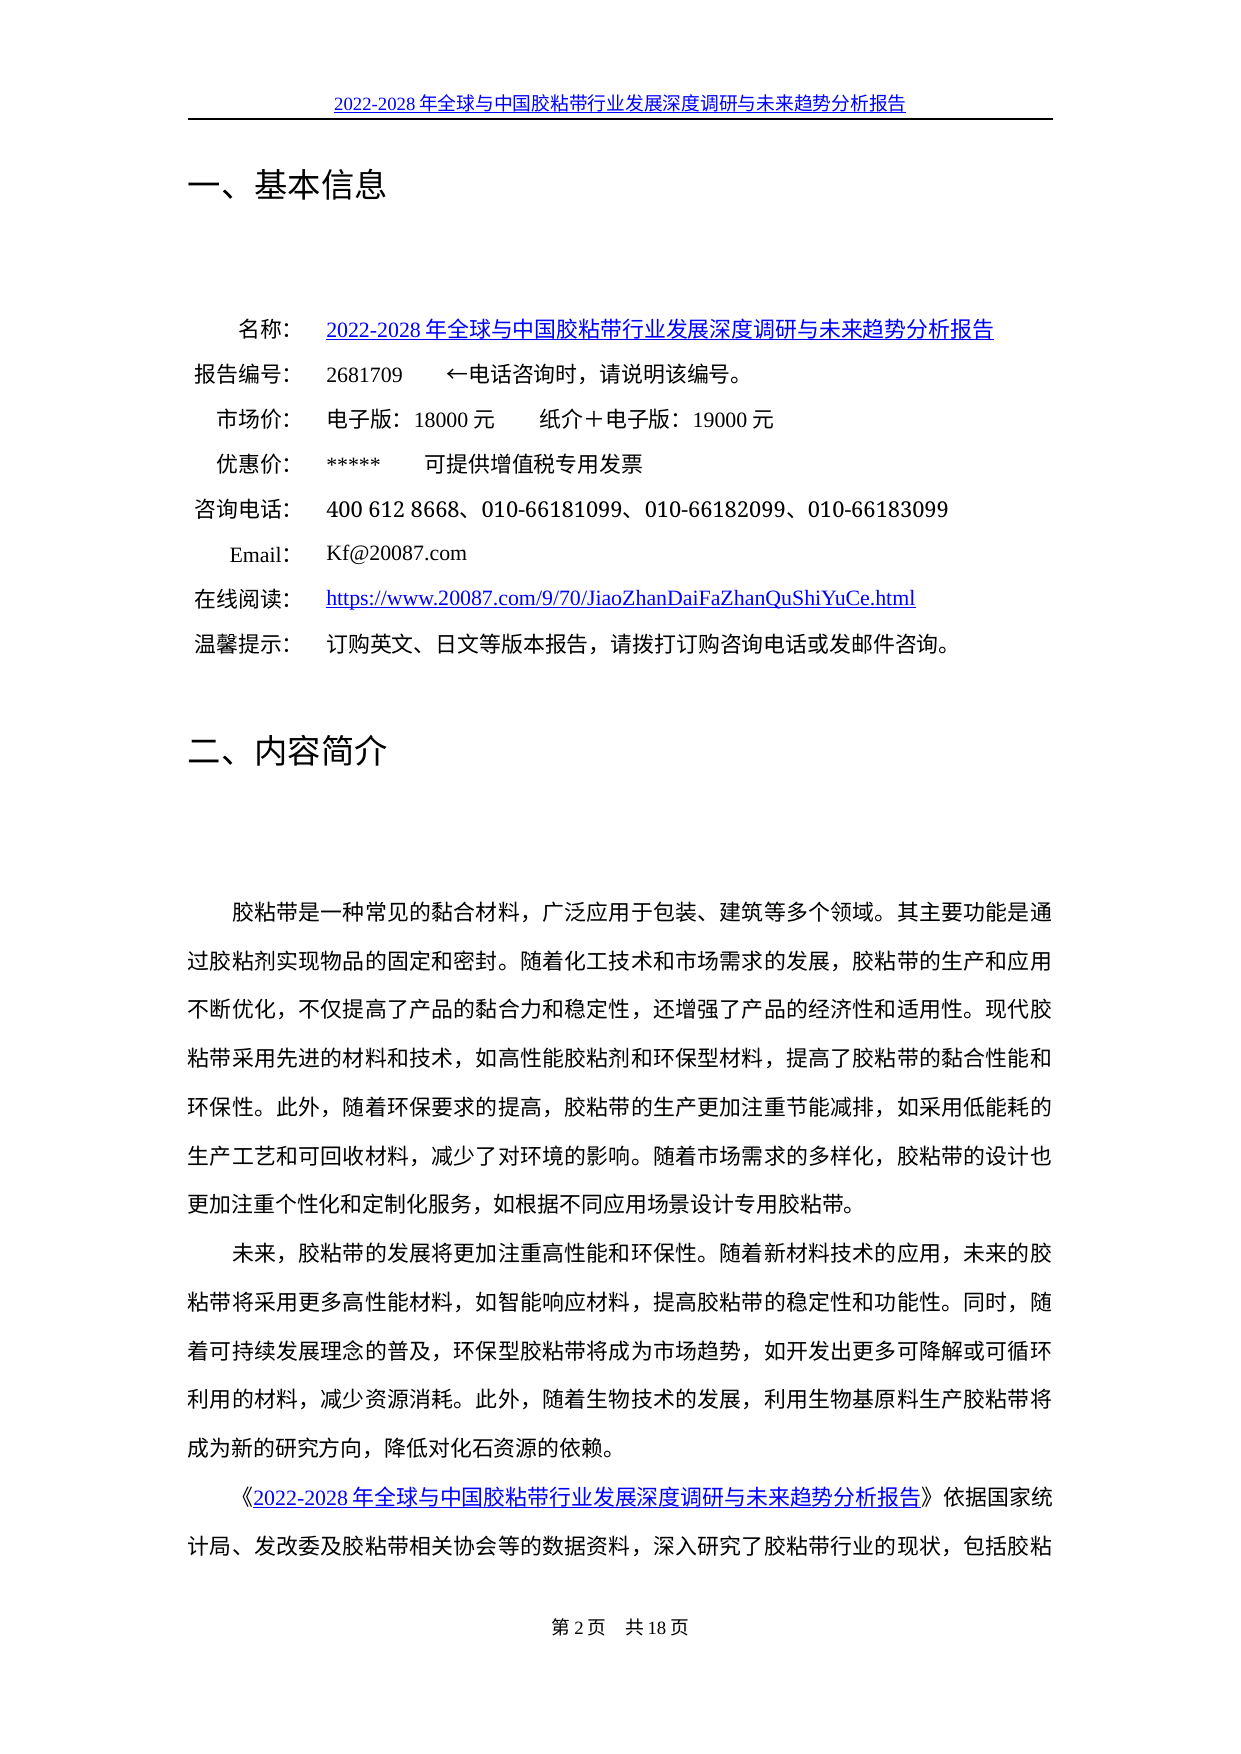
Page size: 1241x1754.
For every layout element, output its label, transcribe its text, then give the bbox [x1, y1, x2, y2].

table_cell 市场价： [167, 402, 315, 447]
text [187, 894, 1053, 1561]
table_cell 400 612 8668、010-66181099、010-66182099、010-66183099 [315, 492, 1073, 537]
table_cell 报告编号： [167, 357, 315, 402]
table_cell [315, 582, 1073, 627]
table_cell Email： [167, 537, 315, 582]
table_header 2022-2028年全球与中国胶粘带行业发展深度调研与未来趋势分析报告 [315, 312, 1073, 357]
table_cell 在线阅读： [167, 582, 315, 627]
table_cell Kf@20087.com [315, 537, 1073, 582]
table_cell 温馨提示： [167, 627, 315, 672]
table_cell 2681709 ←电话咨询时，请说明该编号。 [315, 357, 1073, 402]
table_cell 电子版：18000 元 纸介＋电子版：19000 元 [315, 402, 1073, 447]
table_cell ***** 可提供增值税专用发票 [315, 447, 1073, 492]
table_cell 优惠价： [167, 447, 315, 492]
title 二、内容简介 [187, 717, 1053, 782]
table_cell 订购英文、日文等版本报告，请拨打订购咨询电话或发邮件咨询。 [315, 627, 1073, 672]
table_cell 咨询电话： [167, 492, 315, 537]
table_header 名称： [167, 312, 315, 357]
title 一、基本信息 [187, 150, 1053, 215]
